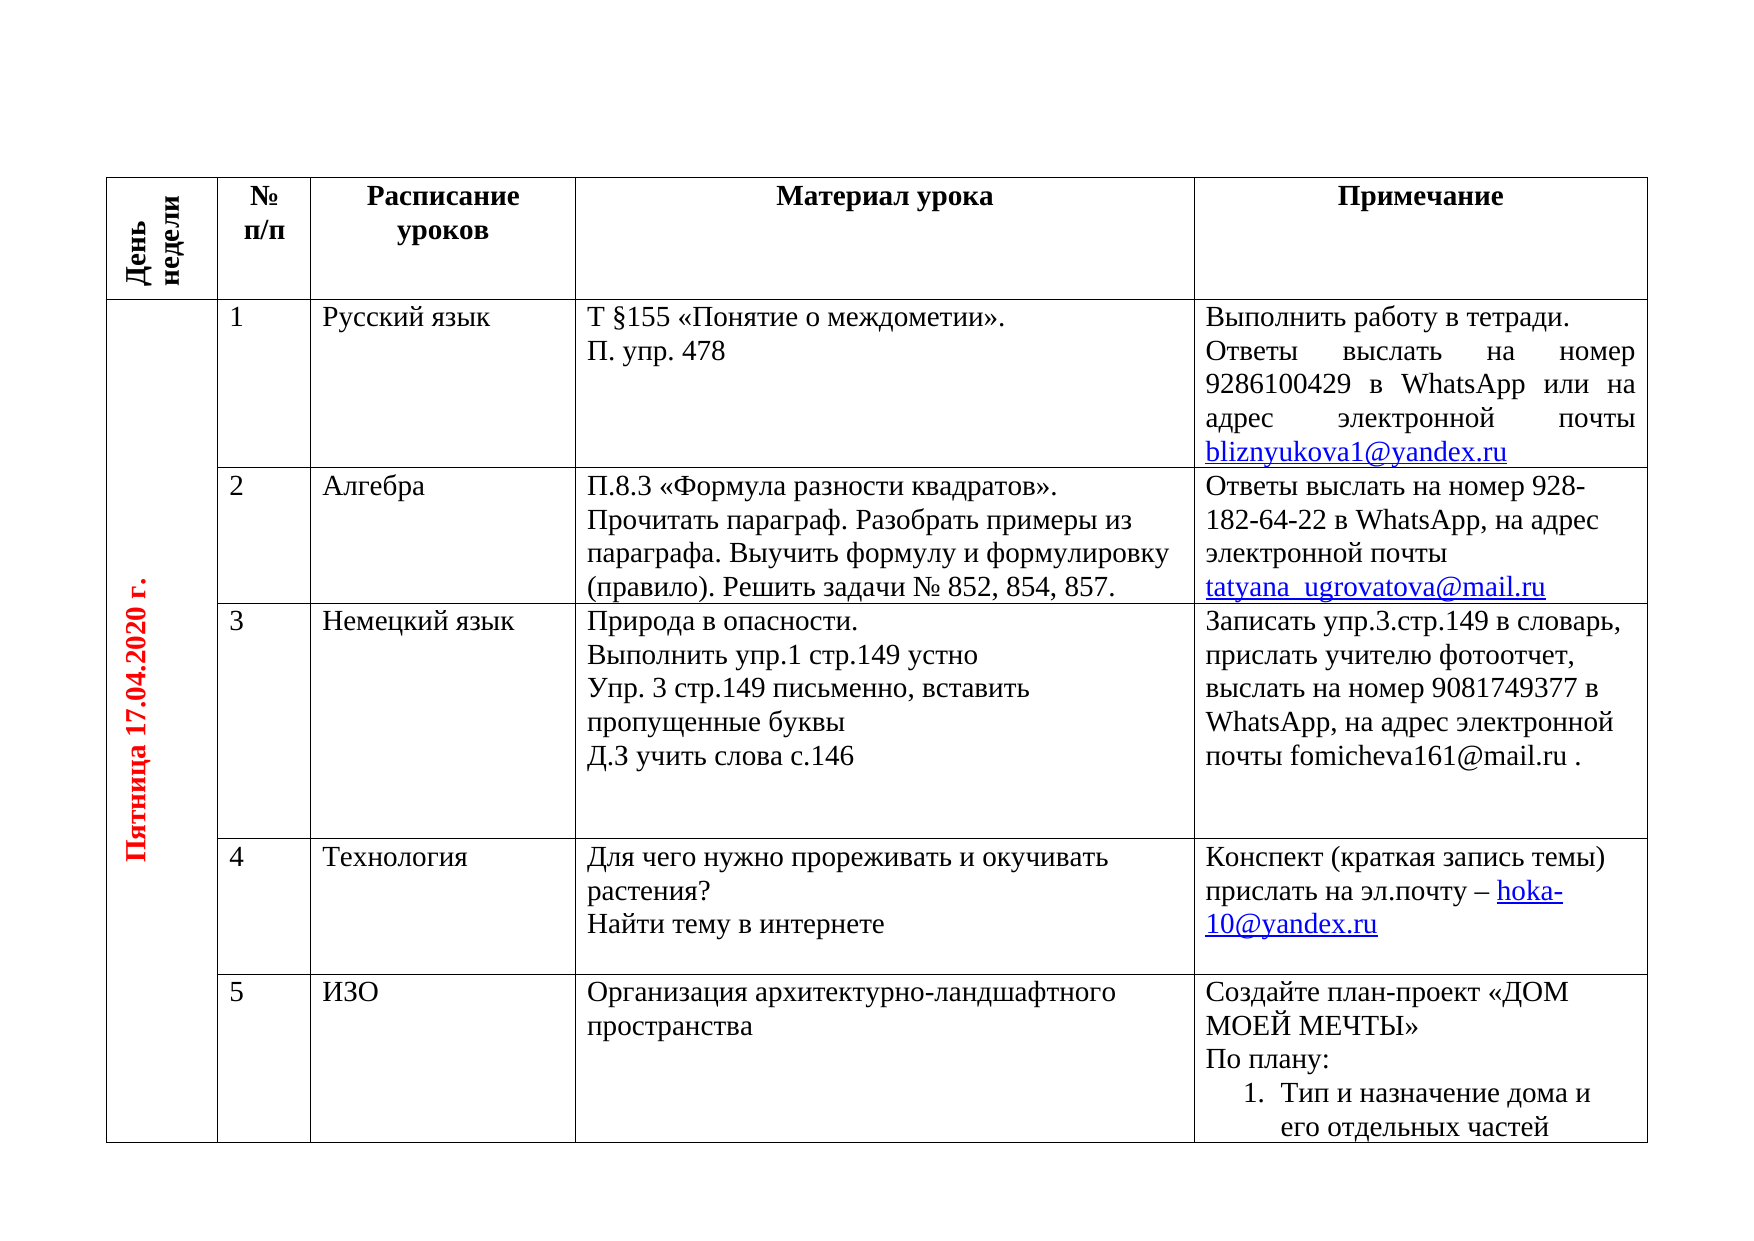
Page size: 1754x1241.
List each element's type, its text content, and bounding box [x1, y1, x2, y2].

table_cell Русский язык [311, 300, 575, 467]
table_cell Алгебра [311, 468, 575, 602]
table_cell 1 [218, 300, 310, 467]
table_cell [1195, 975, 1647, 1142]
table_header Расписание уроков [311, 178, 575, 298]
table_cell 4 [218, 839, 310, 973]
table_cell Для чего нужно прореживать и окучивать растения? Найти тему в интернете [576, 839, 1194, 973]
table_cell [576, 975, 1194, 1142]
table_cell 3 [218, 604, 310, 838]
table_cell Технология [311, 839, 575, 973]
table_cell Пятница 17.04.2020 г. [107, 300, 217, 1142]
table_header День недели [107, 178, 217, 298]
table_cell Выполнить работу в тетради. Ответы выслать на номер 9286100429 в WhatsApp или на адрес электронной почты bliznyukova1@yandex.ru [1195, 300, 1647, 467]
table_cell 5 [218, 975, 310, 1142]
table_header № п/п [218, 178, 310, 298]
table_header Примечание [1195, 178, 1647, 298]
table_cell 2 [218, 468, 310, 602]
table_cell Немецкий язык [311, 604, 575, 838]
table_cell Конспект (краткая запись темы) прислать на эл.почту – hoka-10@yandex.ru [1195, 839, 1647, 973]
table_cell Природа в опасности. Выполнить упр.1 стр.149 устно Упр. 3 стр.149 письменно, вставить пропущенные буквы Д.З учить слова с.146 [576, 604, 1194, 838]
table_cell Т §155 «Понятие о междометии». П. упр. 478 [576, 300, 1194, 467]
table_cell Ответы выслать на номер 928-182-64-22 в WhatsApp, на адрес электронной почты tatyana_ugrovatova@mail.ru [1195, 468, 1647, 602]
table_cell Записать упр.3.стр.149 в словарь, прислать учителю фотоотчет, выслать на номер 9081749377 в WhatsApp, на адрес электронной почты fomicheva161@mail.ru . [1195, 604, 1647, 838]
table_cell П.8.3 «Формула разности квадратов». Прочитать параграф. Разобрать примеры из параграфа. Выучить формулу и формулировку (правило). Решить задачи № 852, 854, 857. [576, 468, 1194, 602]
table_header Материал урока [576, 178, 1194, 298]
table_cell ИЗО [311, 975, 575, 1142]
